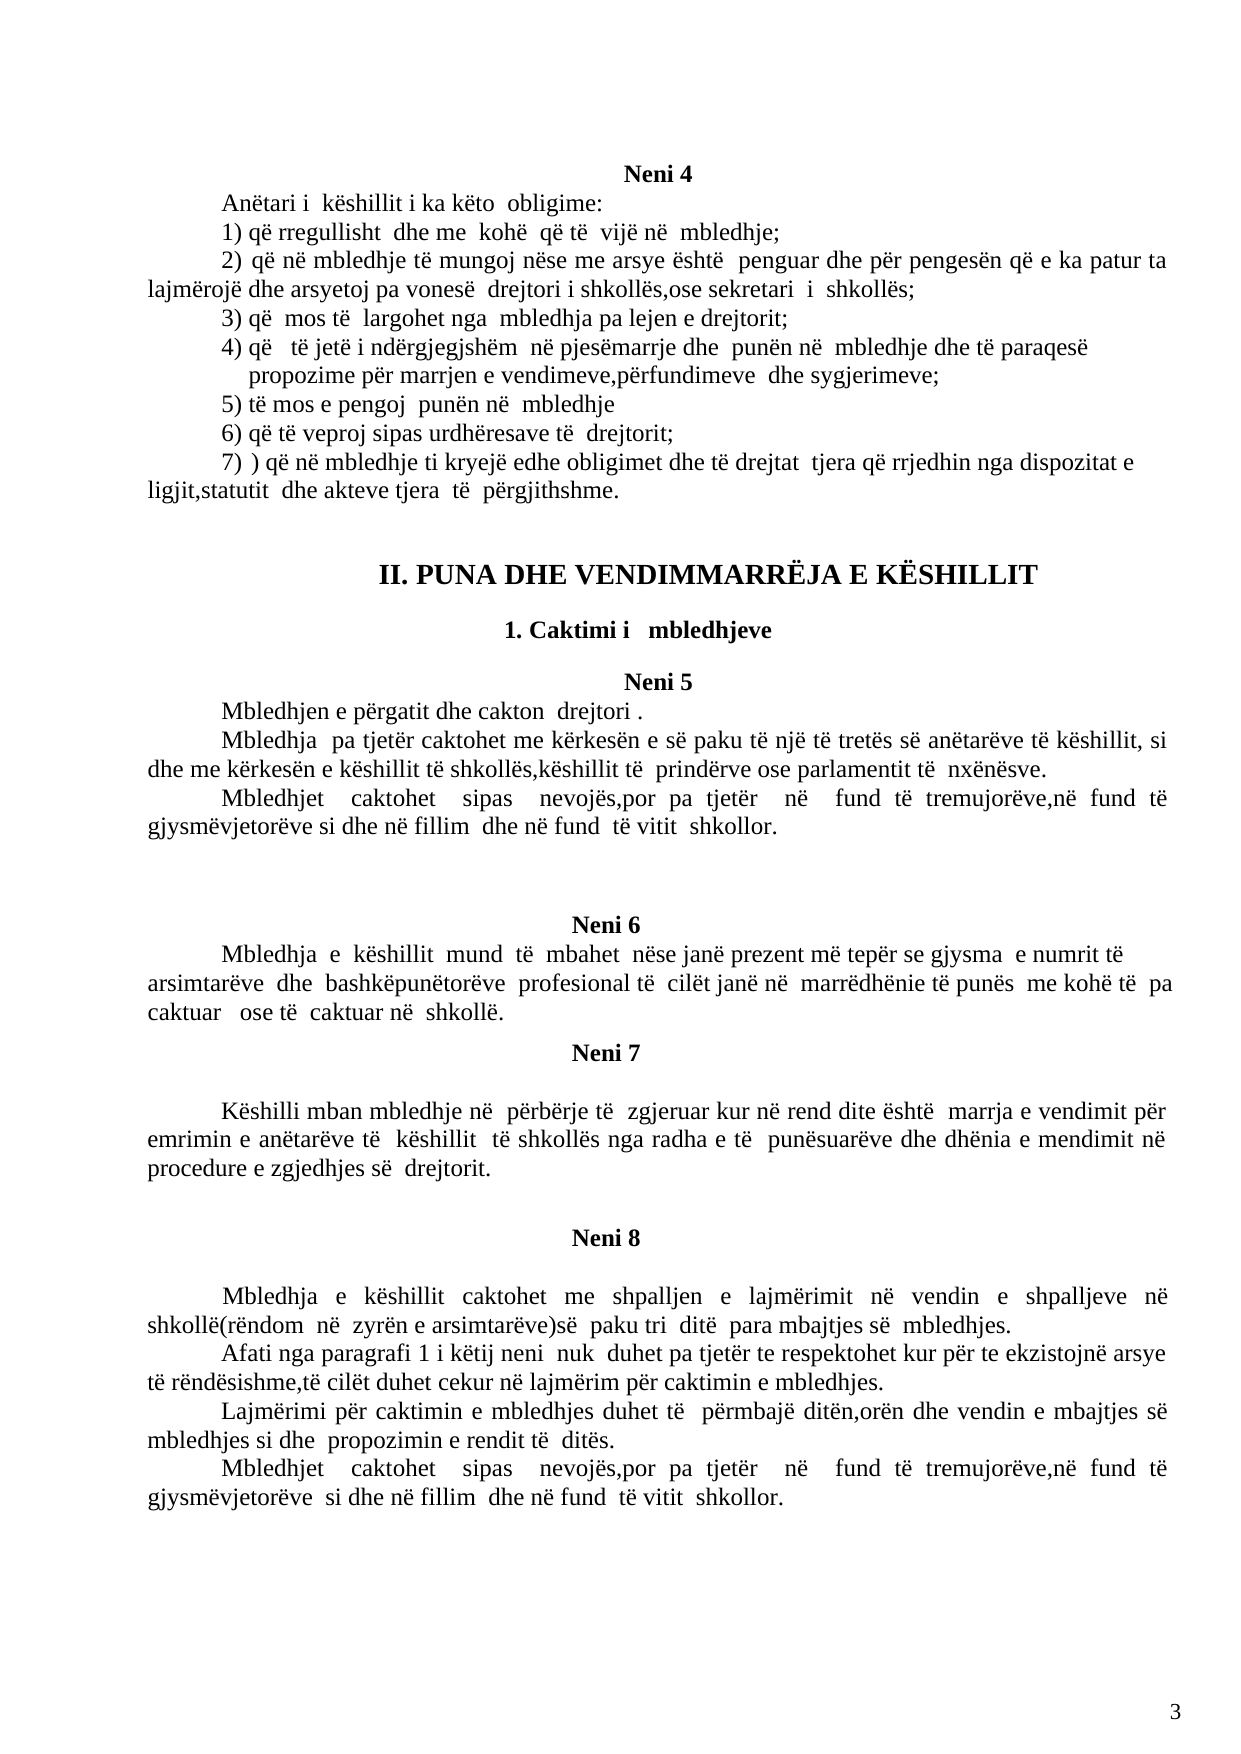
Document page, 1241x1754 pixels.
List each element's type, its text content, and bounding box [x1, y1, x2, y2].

subtitle Neni 5 [504, 656, 813, 696]
list të mos e pengoj punën në mbledhje [221, 389, 1181, 418]
text Mbledhja e këshillit mund të mbahet nëse janë prezent më tepër se gjysma e numrit të arsimtarëve dhe bashkëpunëtorëve profesional të cilët janë në marrëdhënie të punës me kohë të pa caktuar ose të caktuar në shkollë. [147, 939, 1175, 1025]
subtitle Caktimi i mbledhjeve [504, 603, 861, 644]
text Lajmërimi për caktimin e mbledhjes duhet të përmbajë ditën,orën dhe vendin e mbajtjes së mbledhjes si dhe propozimin e rendit të ditës. [147, 1396, 1169, 1453]
subtitle PUNA DHE VENDIMMARRËJA E KËSHILLIT [378, 557, 1181, 591]
list që të jetë i ndërgjegjshëm në pjesëmarrje dhe punën në mbledhje dhe të paraqesë propozime për marrjen e vendimeve,përfundimeve dhe sygjerimeve; [221, 332, 1181, 389]
text Mbledhjet caktohet sipas nevojës,por pa tjetër në fund të tremujorëve,në fund të gjysmëvjetorëve si dhe në fillim dhe në fund të vitit shkollor. [147, 783, 1169, 840]
text Afati nga paragrafi 1 i këtij neni nuk duhet pa tjetër te respektohet kur për te ekzistojnë arsye të rëndësishme,të cilët duhet cekur në lajmërim për caktimin e mbledhjes. [147, 1338, 1168, 1396]
list ) që në mbledhje ti kryejë edhe obligimet dhe të drejtat tjera që rrjedhin nga dispozitat e ligjit,statutit dhe akteve tjera të përgjithshme. [147, 447, 1168, 504]
subtitle Neni 6 [572, 911, 1181, 939]
text Anëtari i këshillit i ka këto obligime: [221, 188, 1181, 217]
subtitle Neni 8 [572, 1224, 1181, 1252]
text Mbledhjen e përgatit dhe cakton drejtori . [221, 696, 1186, 725]
text Mbledhja e këshillit caktohet me shpalljen e lajmërimit në vendin e shpalljeve në shkollë(rëndom në zyrën e arsimtarëve)së paku tri ditë para mbajtjes së mbledhjes. [147, 1281, 1169, 1338]
text Këshilli mban mbledhje në përbërje të zgjeruar kur në rend dite është marrja e vendimit për emrimin e anëtarëve të këshillit të shkollës nga radha e të punësuarëve dhe dhënia e mendimit në procedure e zgjedhjes së drejtorit. [147, 1096, 1168, 1182]
list që në mbledhje të mungoj nëse me arsye është penguar dhe për pengesën që e ka patur ta lajmërojë dhe arsyetoj pa vonesë drejtori i shkollës,ose sekretari i shkollës; [147, 246, 1169, 303]
text Mbledhjet caktohet sipas nevojës,por pa tjetër në fund të tremujorëve,në fund të gjysmëvjetorëve si dhe në fillim dhe në fund të vitit shkollor. [147, 1453, 1169, 1511]
subtitle Neni 4 [567, 160, 749, 188]
text Mbledhja pa tjetër caktohet me kërkesën e së paku të një të tretës së anëtarëve të këshillit, si dhe me kërkesën e këshillit të shkollës,këshillit të prindërve ose parlamentit të nxënësve. [147, 725, 1169, 783]
list që të veproj sipas urdhëresave të drejtorit; [221, 418, 1181, 447]
subtitle Neni 7 [572, 1038, 1181, 1067]
list që rregullisht dhe me kohë që të vijë në mbledhje; [221, 217, 1181, 246]
list që mos të largohet nga mbledhja pa lejen e drejtorit; [221, 303, 1181, 332]
